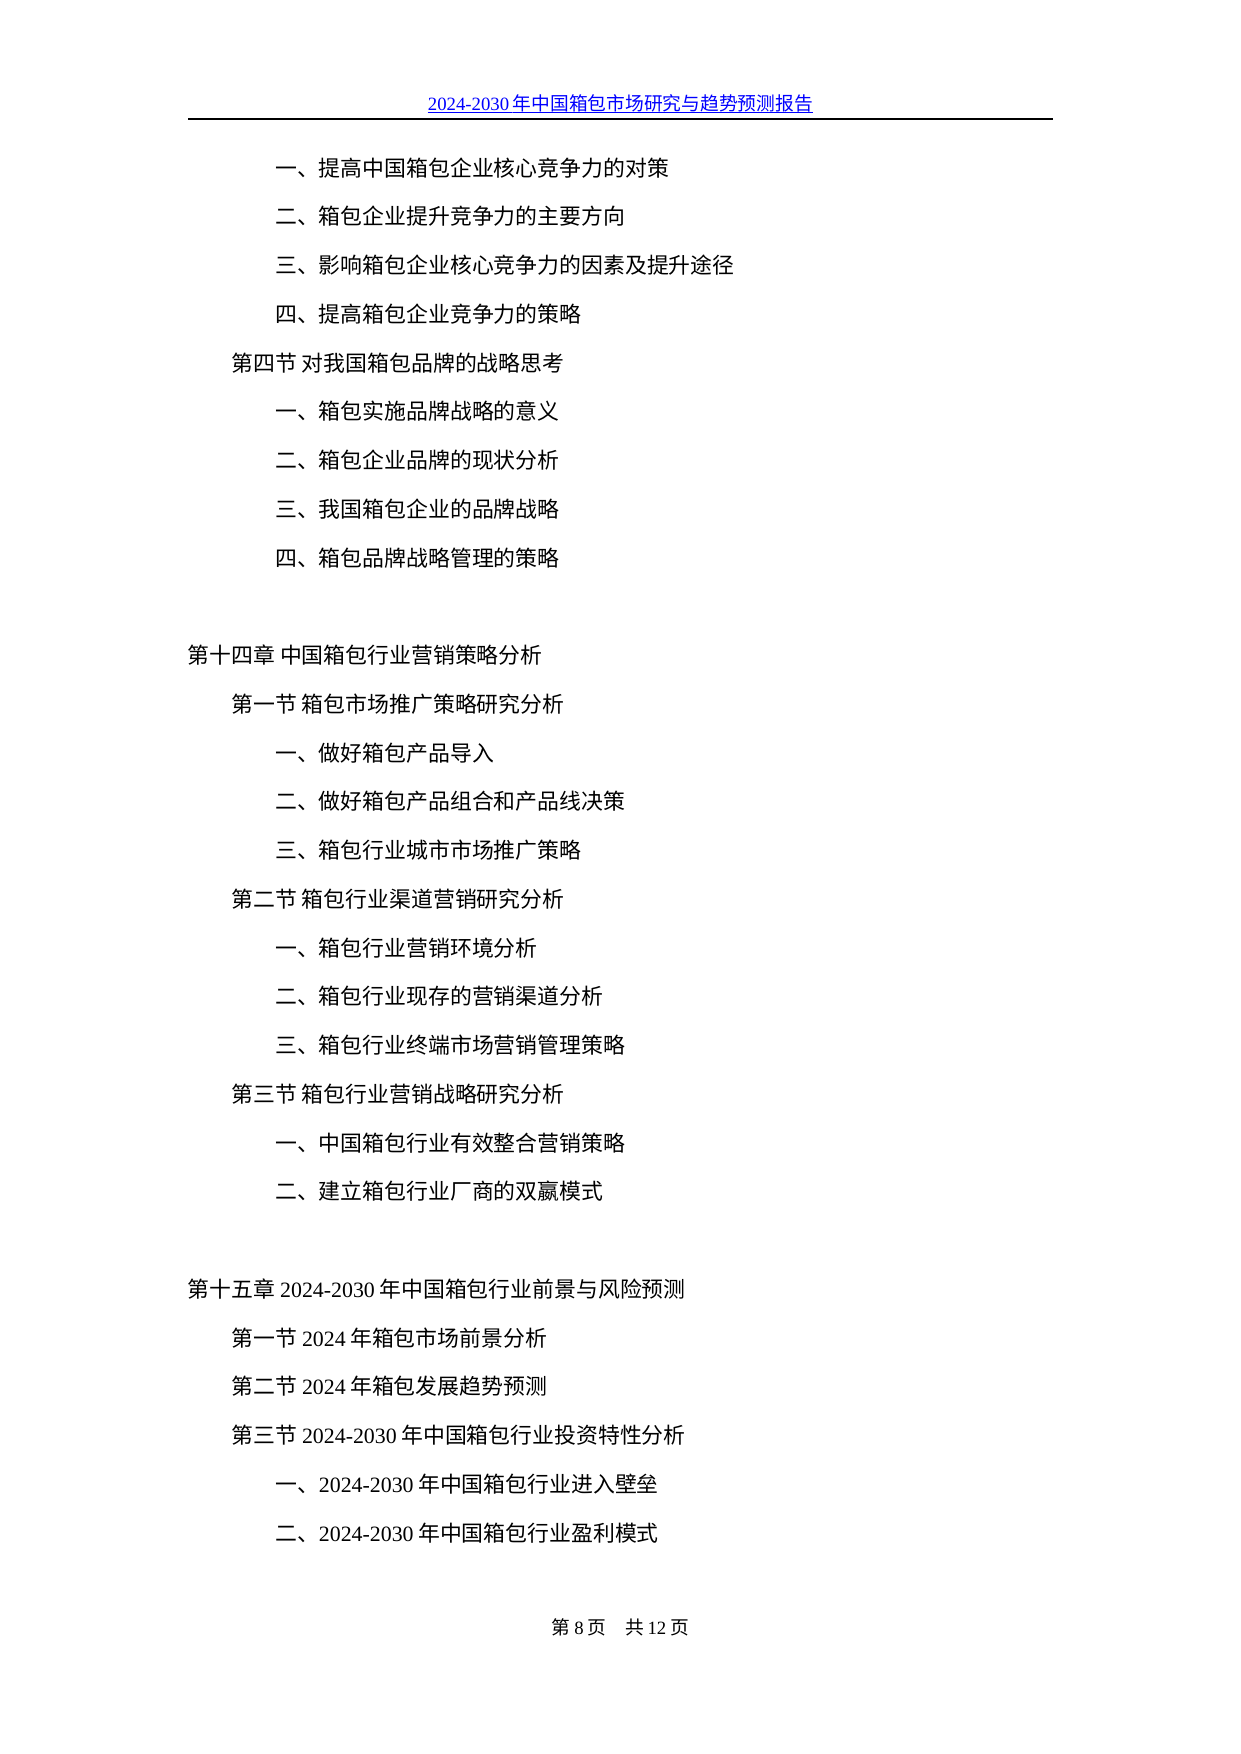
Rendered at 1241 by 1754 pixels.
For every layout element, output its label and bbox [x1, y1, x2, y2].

text [187, 150, 1053, 1548]
